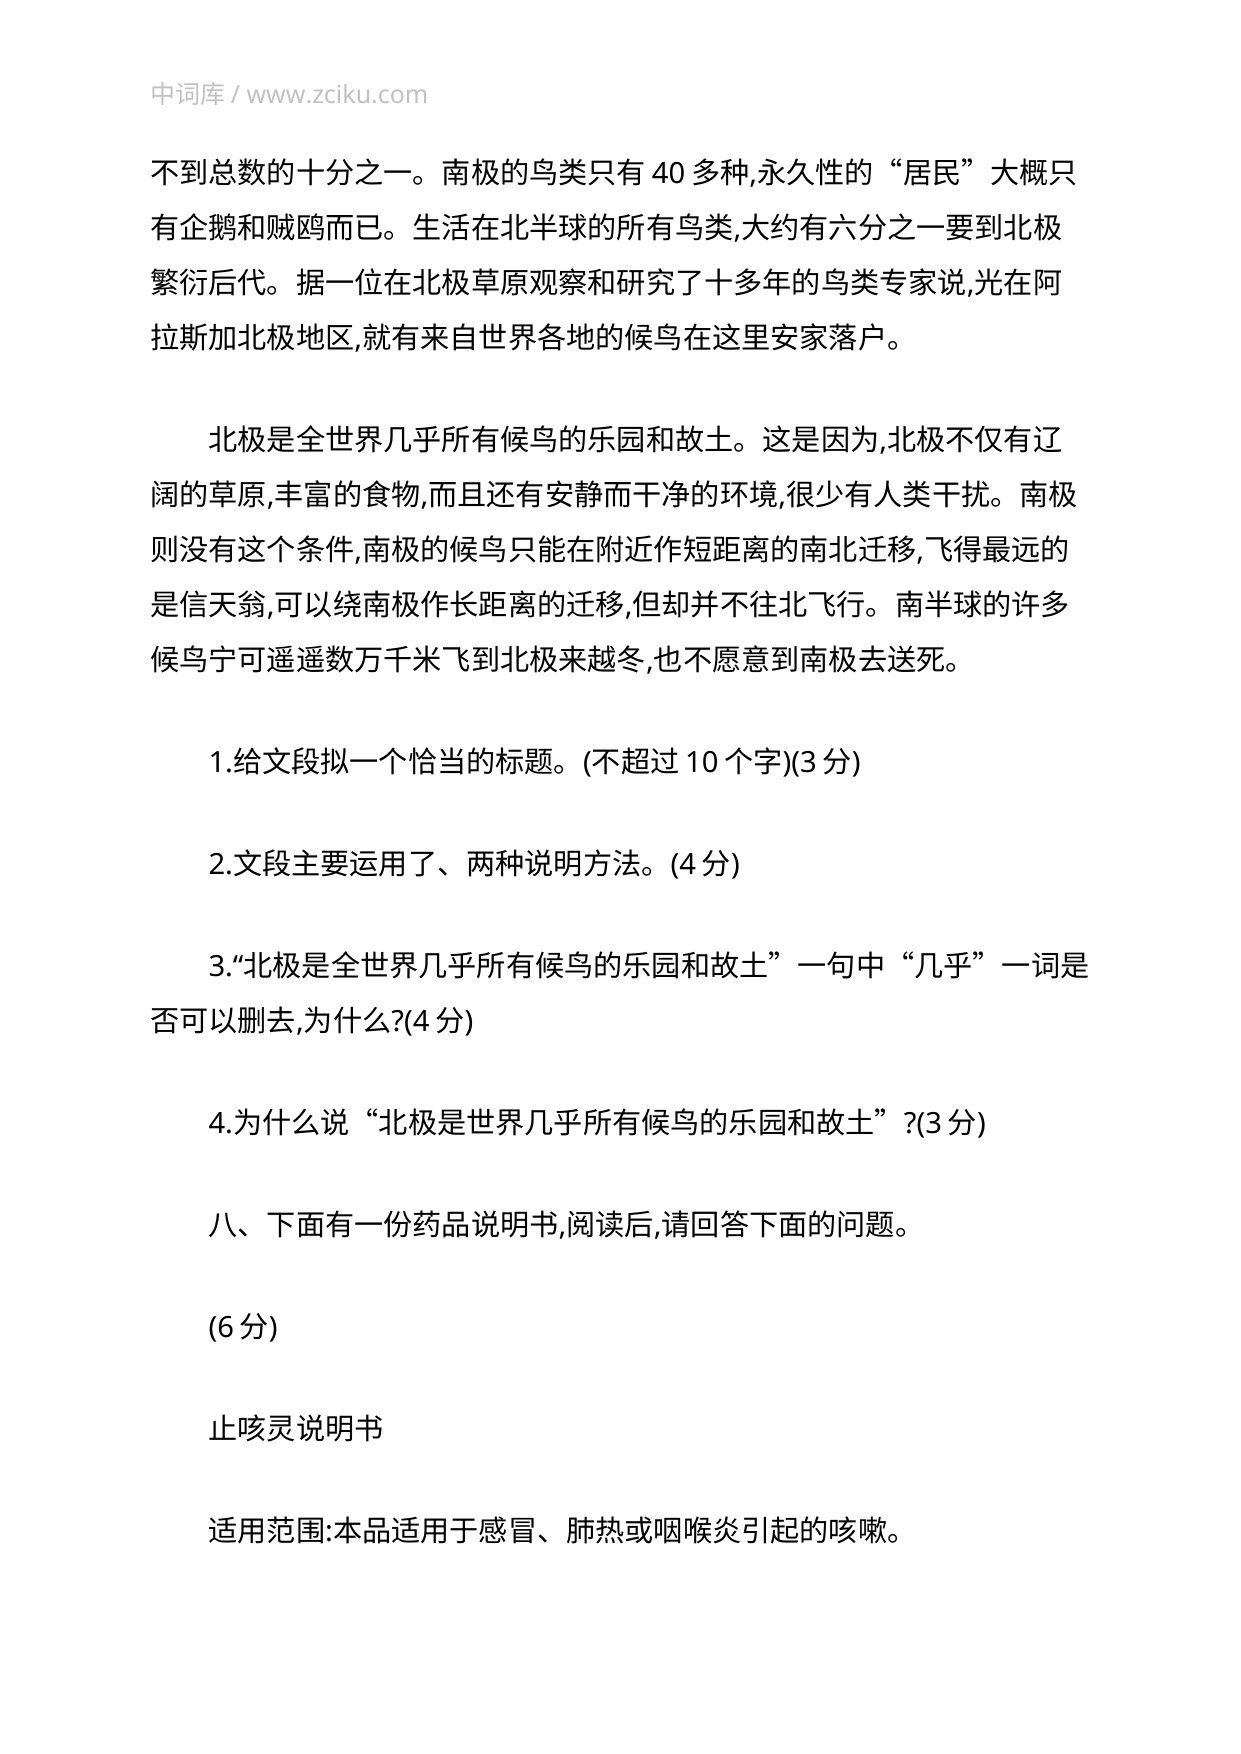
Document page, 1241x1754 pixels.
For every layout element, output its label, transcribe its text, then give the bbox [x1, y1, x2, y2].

text (6分) [150, 1304, 1090, 1346]
text 3.“北极是全世界几乎所有候鸟的乐园和故土”一句中“几乎”一词是否可以删去,为什么?(4分) [150, 943, 1090, 1040]
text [150, 150, 1090, 357]
text 4.为什么说“北极是世界几乎所有候鸟的乐园和故土”?(3分) [150, 1100, 1090, 1142]
text 止咳灵说明书 [150, 1406, 1090, 1448]
text 1.给文段拟一个恰当的标题。(不超过10个字)(3分) [150, 739, 1090, 781]
text 2.文段主要运用了、两种说明方法。(4分) [150, 841, 1090, 883]
text 北极是全世界几乎所有候鸟的乐园和故土。这是因为,北极不仅有辽阔的草原,丰富的食物,而且还有安静而干净的环境,很少有人类干扰。南极则没有这个条件,南极的候鸟只能在附近作短距离的南北迁移,飞得最远的是信天翁,可以绕南极作长距离的迁移,但却并不往北飞行。南半球的许多候鸟宁可遥遥数万千米飞到北极来越冬,也不愿意到南极去送死。 [150, 417, 1090, 679]
text 适用范围:本品适用于感冒、肺热或咽喉炎引起的咳嗽。 [150, 1508, 1090, 1550]
text 八、下面有一份药品说明书,阅读后,请回答下面的问题。 [150, 1202, 1090, 1244]
